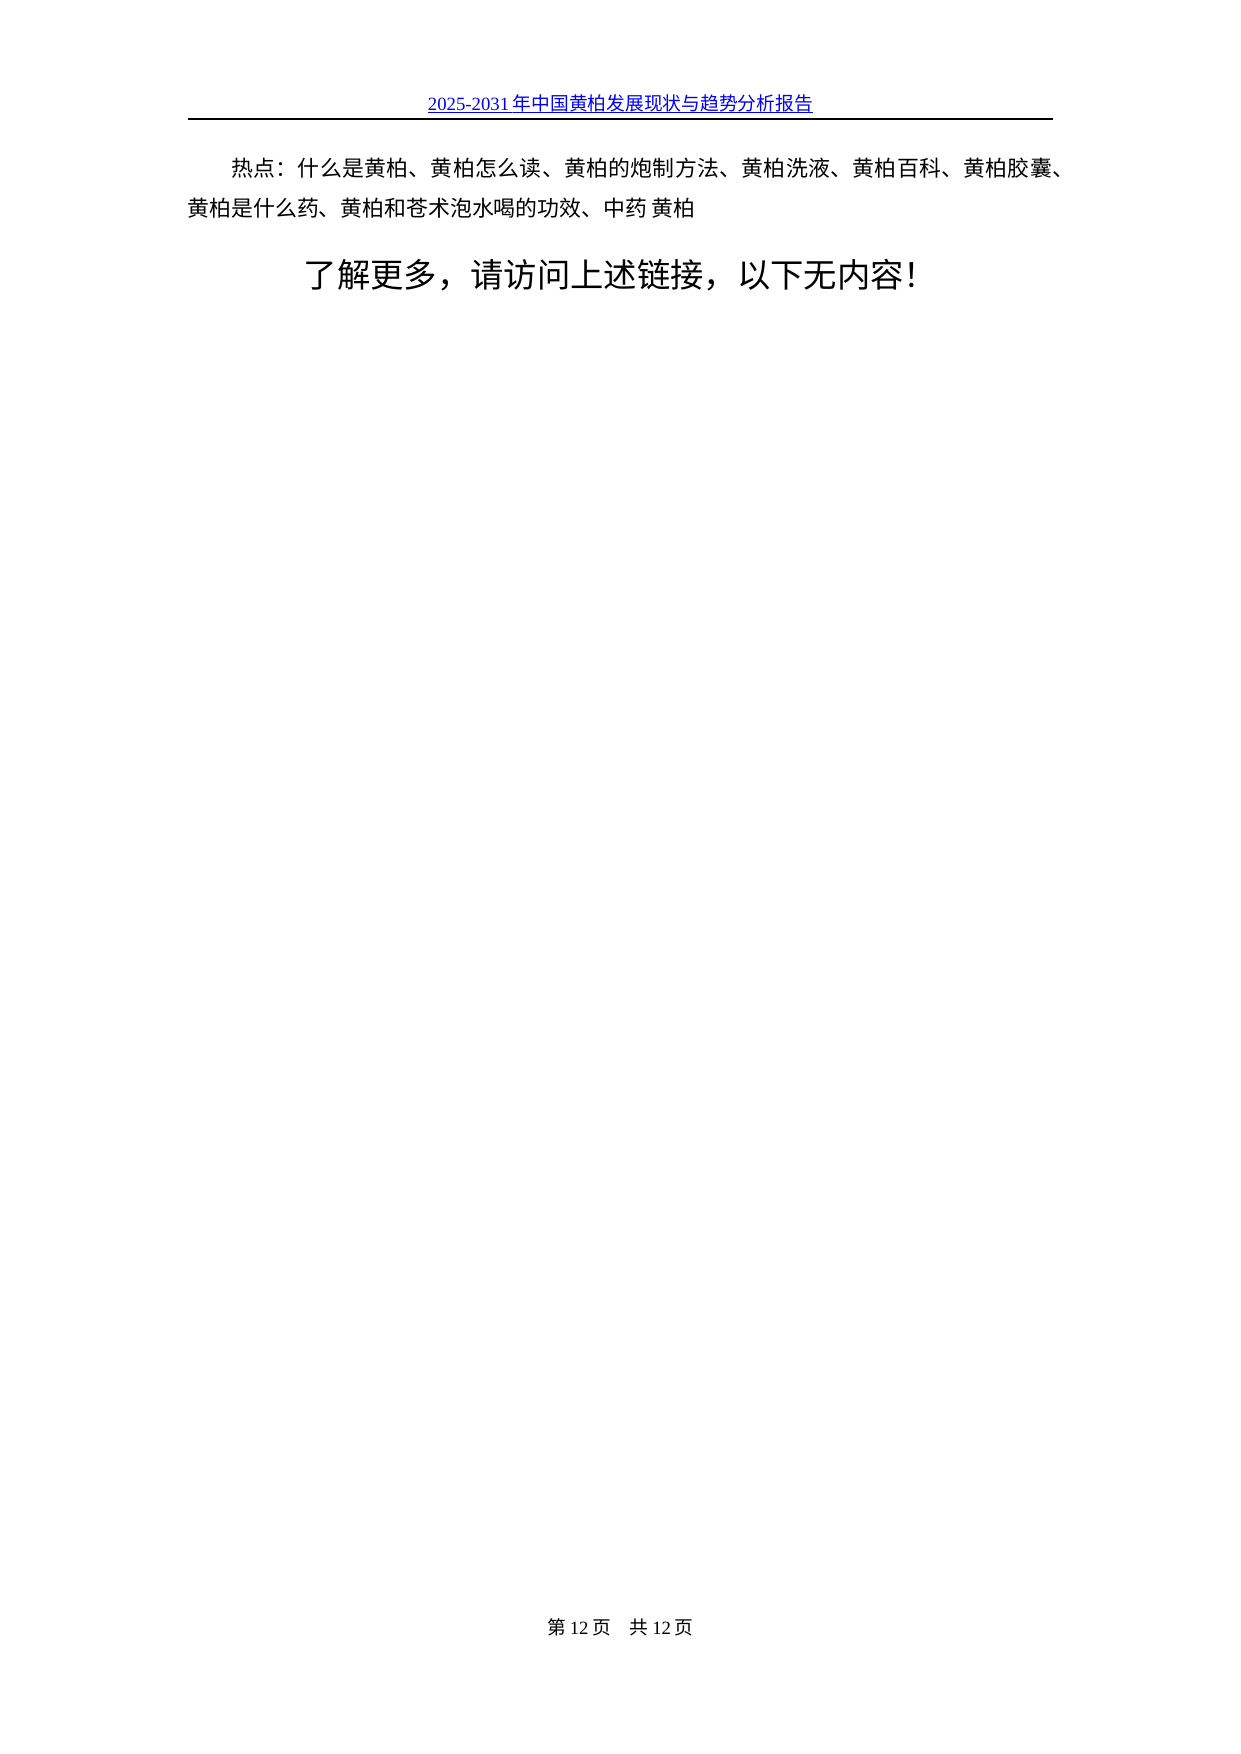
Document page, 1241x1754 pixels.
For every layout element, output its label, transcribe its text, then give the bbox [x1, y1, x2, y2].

title 了解更多，请访问上述链接，以下无内容！ [187, 241, 1053, 306]
text 热点：什么是黄柏、黄柏怎么读、黄柏的炮制方法、黄柏洗液、黄柏百科、黄柏胶囊、黄柏是什么药、黄柏和苍术泡水喝的功效、中药 黄柏 [187, 150, 1053, 223]
